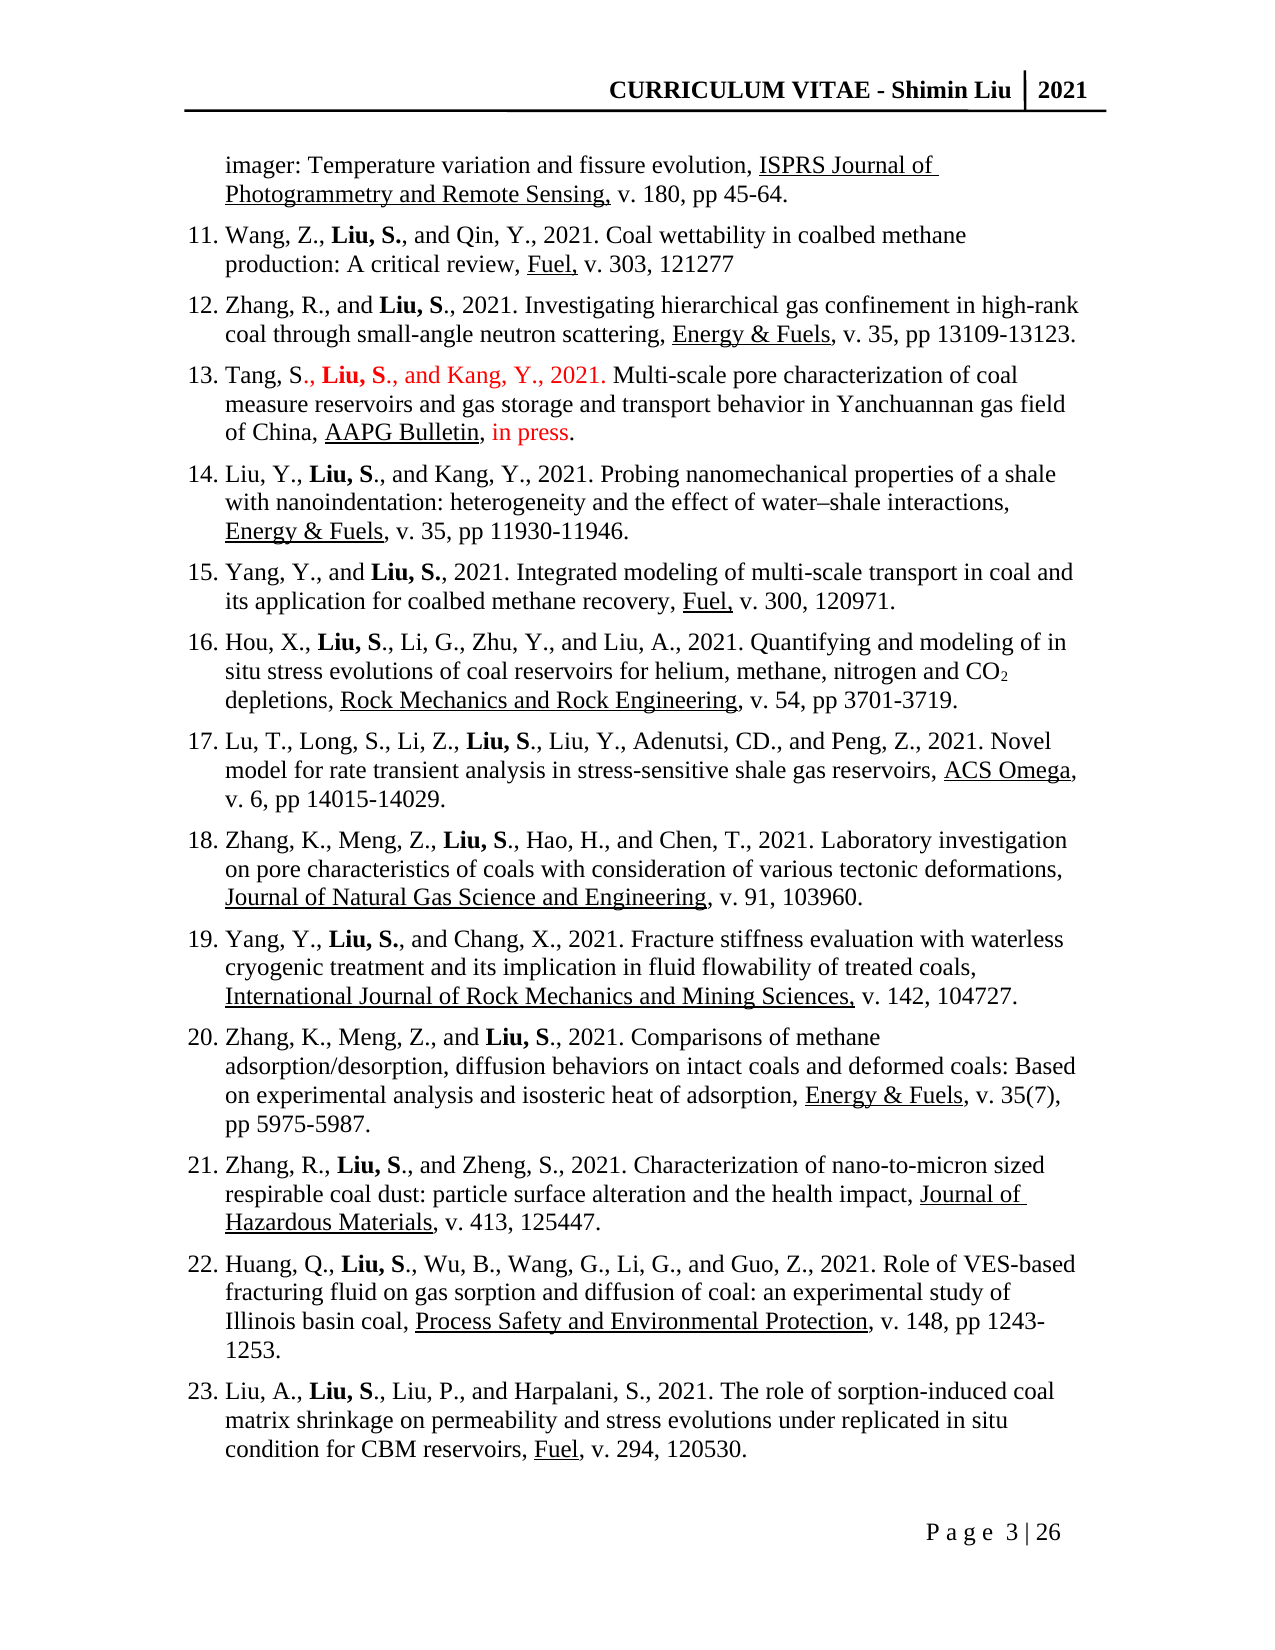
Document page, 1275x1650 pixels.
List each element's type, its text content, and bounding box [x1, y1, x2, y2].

list Zhang, K., Meng, Z., Liu, S., Hao, H., and Chen, T., 2021. Laboratory investigation on pore characteristics of coals with consideration of various tectonic deformations, Journal of Natural Gas Science and Engineering, v. 91, 103960. [187, 825, 1087, 911]
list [187, 150, 1087, 207]
list Zhang, R., Liu, S., and Zheng, S., 2021. Characterization of nano-to-micron sized respirable coal dust: particle surface alteration and the health impact, Journal of Hazardous Materials, v. 413, 125447. [187, 1150, 1087, 1236]
list Lu, T., Long, S., Li, Z., Liu, S., Liu, Y., Adenutsi, CD., and Peng, Z., 2021. Novel model for rate transient analysis in stress-sensitive shale gas reservoirs, ACS Omega, v. 6, pp 14015-14029. [187, 726, 1087, 812]
list Zhang, R., and Liu, S., 2021. Investigating hierarchical gas confinement in high-rank coal through small-angle neutron scattering, Energy & Fuels, v. 35, pp 13109-13123. [187, 290, 1087, 347]
list Zhang, K., Meng, Z., and Liu, S., 2021. Comparisons of methane adsorption/desorption, diffusion behaviors on intact coals and deformed coals: Based on experimental analysis and isosteric heat of adsorption, Energy & Fuels, v. 35(7), pp 5975-5987. [187, 1022, 1087, 1137]
list Hou, X., Liu, S., Li, G., Zhu, Y., and Liu, A., 2021. Quantifying and modeling of in situ stress evolutions of coal reservoirs for helium, methane, nitrogen and CO2 depletions, Rock Mechanics and Rock Engineering, v. 54, pp 3701-3719. [187, 627, 1087, 714]
list Liu, Y., Liu, S., and Kang, Y., 2021. Probing nanomechanical properties of a shale with nanoindentation: heterogeneity and the effect of water–shale interactions, Energy & Fuels, v. 35, pp 11930-11946. [187, 459, 1087, 545]
list Yang, Y., and Liu, S., 2021. Integrated modeling of multi-scale transport in coal and its application for coalbed methane recovery, Fuel, v. 300, 120971. [187, 557, 1087, 615]
list Huang, Q., Liu, S., Wu, B., Wang, G., Li, G., and Guo, Z., 2021. Role of VES-based fracturing fluid on gas sorption and diffusion of coal: an experimental study of Illinois basin coal, Process Safety and Environmental Protection, v. 148, pp 1243-1253. [187, 1249, 1087, 1364]
list Liu, A., Liu, S., Liu, P., and Harpalani, S., 2021. The role of sorption-induced coal matrix shrinkage on permeability and stress evolutions under replicated in situ condition for CBM reservoirs, Fuel, v. 294, 120530. [187, 1376, 1087, 1462]
list Tang, S., Liu, S., and Kang, Y., 2021. Multi-scale pore characterization of coal measure reservoirs and gas storage and transport behavior in Yanchuannan gas field of China, AAPG Bulletin, in press. [187, 360, 1087, 446]
list Yang, Y., Liu, S., and Chang, X., 2021. Fracture stiffness evaluation with waterless cryogenic treatment and its implication in fluid flowability of treated coals, International Journal of Rock Mechanics and Mining Sciences, v. 142, 104727. [187, 924, 1087, 1010]
list Wang, Z., Liu, S., and Qin, Y., 2021. Coal wettability in coalbed methane production: A critical review, Fuel, v. 303, 121277 [187, 220, 1087, 277]
